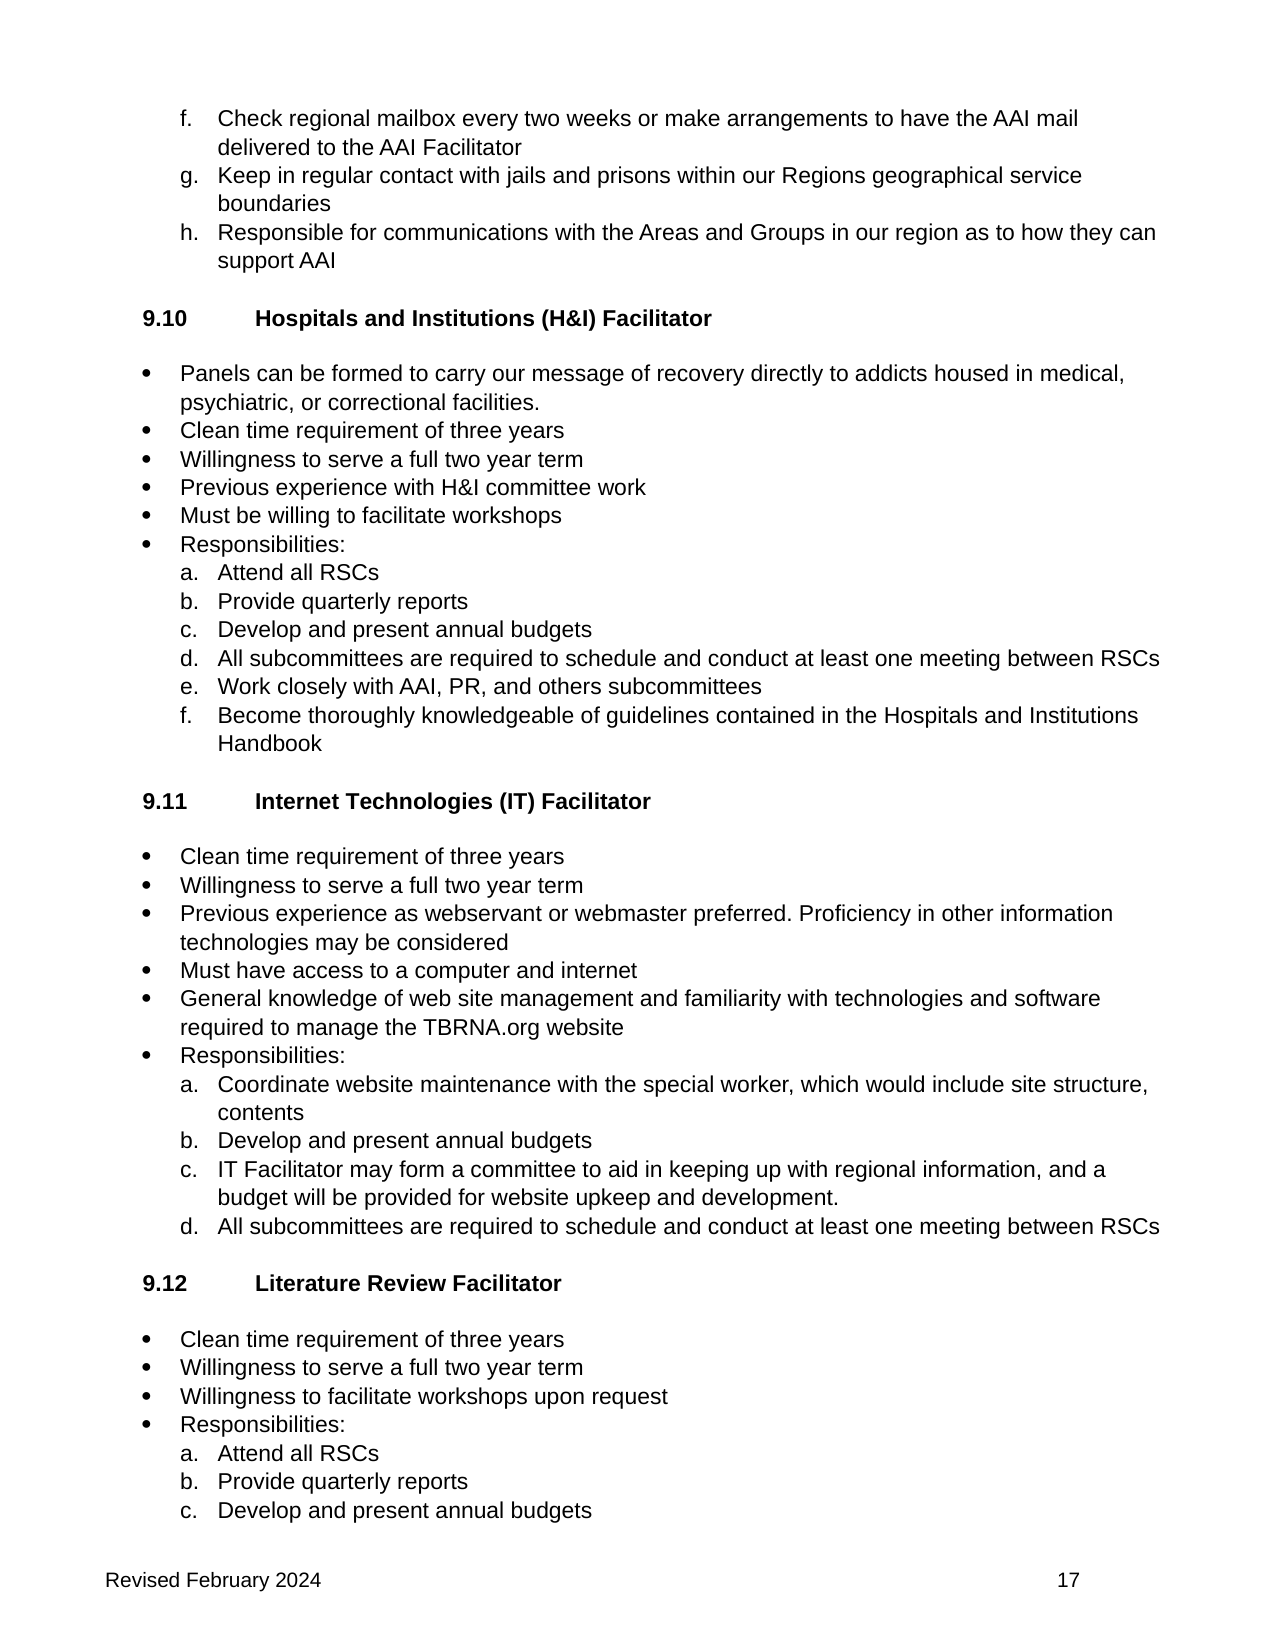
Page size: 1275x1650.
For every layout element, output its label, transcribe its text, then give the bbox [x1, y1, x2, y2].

list Attend all RSCs [180, 1440, 1170, 1466]
subtitle Literature Review Facilitator [142, 1270, 1170, 1297]
subtitle Internet Technologies (IT) Facilitator [142, 788, 1170, 814]
list Coordinate website maintenance with the special worker, which would include site structure, contents [180, 1071, 1170, 1125]
list Willingness to serve a full two year term [142, 872, 1170, 898]
list All subcommittees are required to schedule and conduct at least one meeting between RSCs [180, 1213, 1170, 1239]
list General knowledge of web site management and familiarity with technologies and software required to manage the TBRNA.org website [142, 985, 1170, 1040]
list Clean time requirement of three years [142, 1326, 1170, 1352]
list Responsibilities: [142, 1411, 1170, 1438]
list Must be willing to facilitate workshops [142, 502, 1170, 529]
list Must have access to a computer and internet [142, 957, 1170, 983]
list Develop and present annual budgets [180, 1497, 1170, 1523]
list All subcommittees are required to schedule and conduct at least one meeting between RSCs [180, 645, 1170, 671]
list Provide quarterly reports [180, 1468, 1170, 1494]
list Clean time requirement of three years [142, 417, 1170, 443]
list Willingness to facilitate workshops upon request [142, 1383, 1170, 1409]
list Responsibilities: [142, 531, 1170, 557]
list Clean time requirement of three years [142, 843, 1170, 869]
list Panels can be formed to carry our message of recovery directly to addicts housed in medical, psychiatric, or correctional facilities. [142, 360, 1170, 415]
list Willingness to serve a full two year term [142, 446, 1170, 472]
list Responsibilities: [142, 1042, 1170, 1068]
list Previous experience with H&I committee work [142, 474, 1170, 500]
list Responsible for communications with the Areas and Groups in our region as to how they can support AAI [180, 219, 1170, 273]
list Provide quarterly reports [180, 588, 1170, 614]
list Previous experience as webservant or webmaster preferred. Proficiency in other information technologies may be considered [142, 900, 1170, 955]
list IT Facilitator may form a committee to aid in keeping up with regional information, and a budget will be provided for website upkeep and development. [180, 1156, 1170, 1211]
list Keep in regular contact with jails and prisons within our Regions geographical service boundaries [180, 162, 1170, 217]
list Work closely with AAI, PR, and others subcommittees [180, 673, 1170, 699]
list Check regional mailbox every two weeks or make arrangements to have the AAI mail delivered to the AAI Facilitator [180, 105, 1170, 160]
list Attend all RSCs [180, 559, 1170, 586]
list Willingness to serve a full two year term [142, 1354, 1170, 1381]
list Develop and present annual budgets [180, 616, 1170, 643]
subtitle Hospitals and Institutions (H&I) Facilitator [142, 305, 1170, 331]
list Develop and present annual budgets [180, 1127, 1170, 1154]
list Become thoroughly knowledgeable of guidelines contained in the Hospitals and Institutions Handbook [180, 702, 1170, 756]
